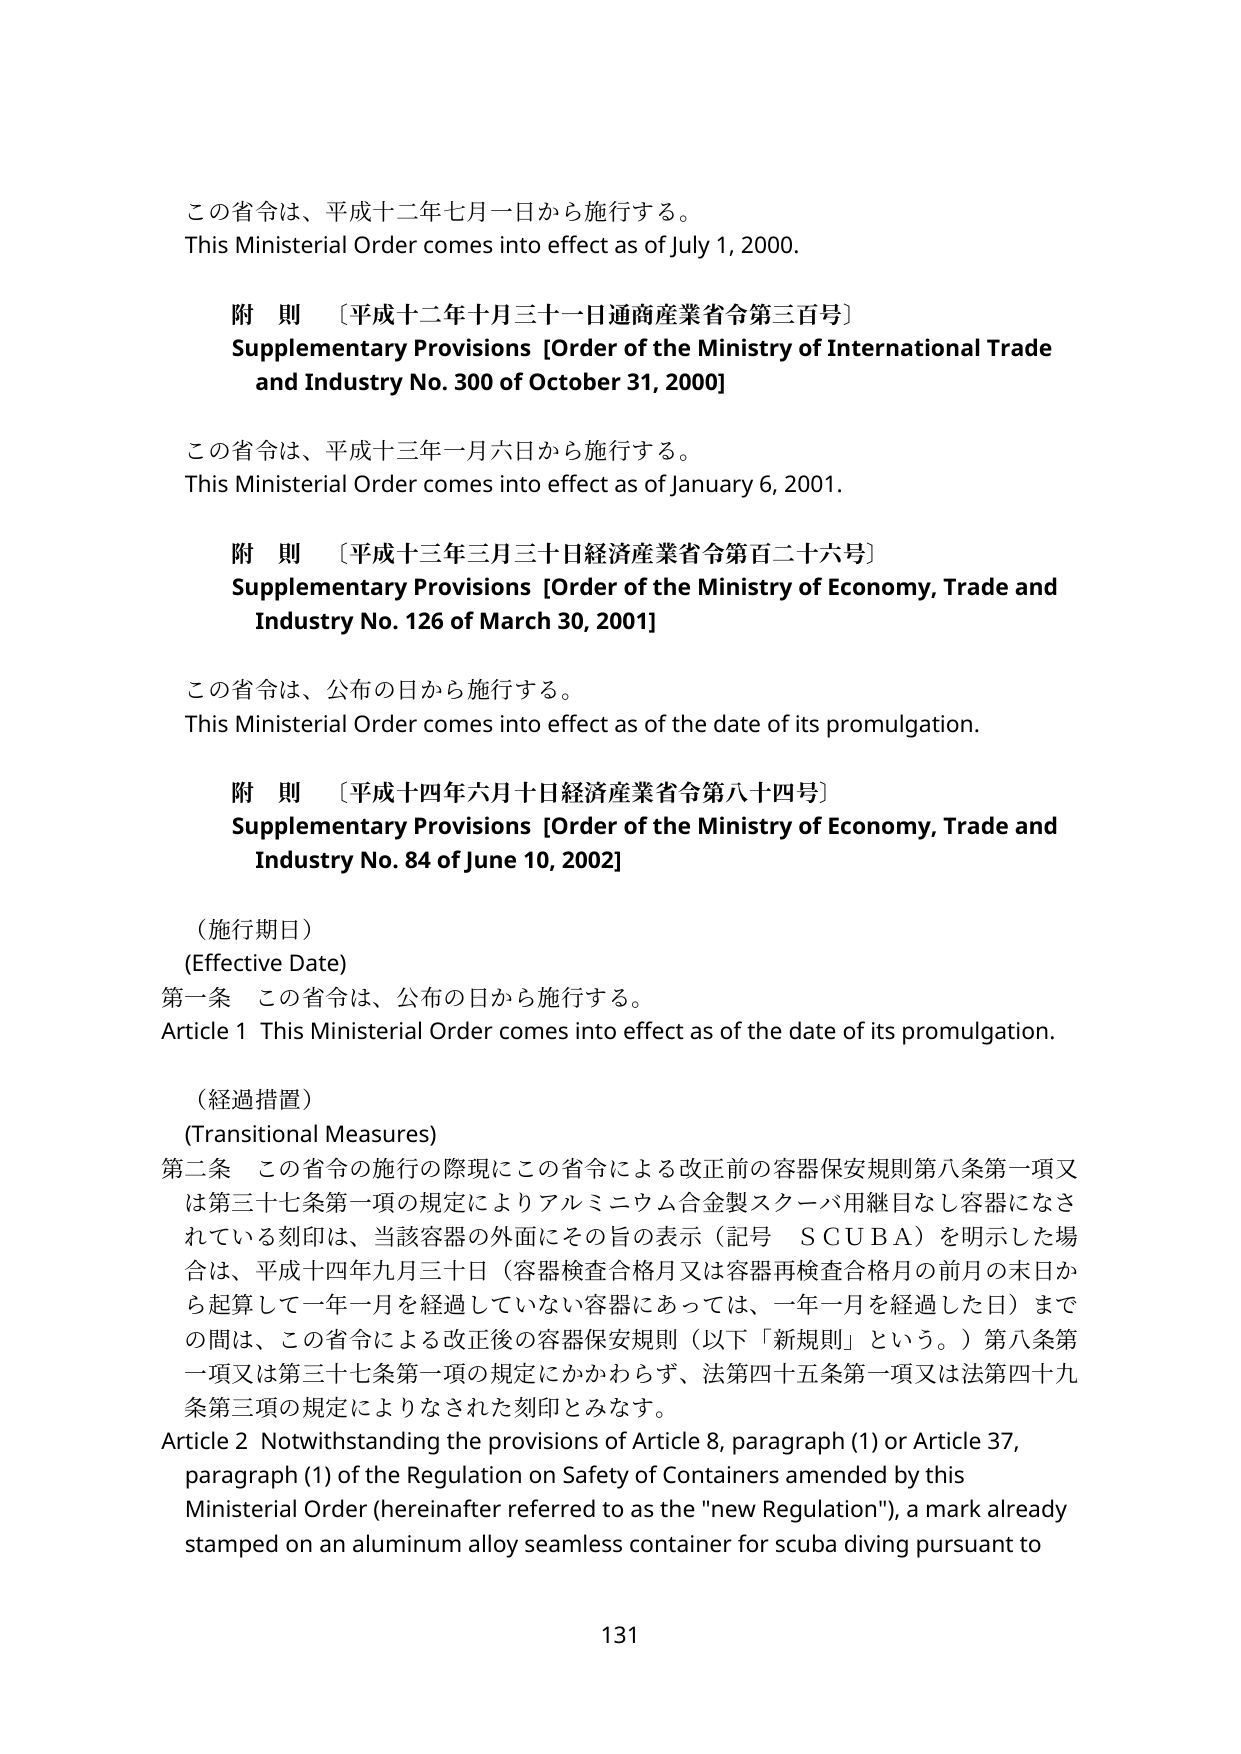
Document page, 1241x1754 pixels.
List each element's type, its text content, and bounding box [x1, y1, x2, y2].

text This Ministerial Order comes into effect as of January 6, 2001. [161, 467, 1079, 501]
text （経過措置） [184, 1082, 1079, 1116]
text この省令は、平成十三年一月六日から施行する。 [161, 433, 1079, 467]
text This Ministerial Order comes into effect as of the date of its promulgation. [161, 706, 1079, 740]
text Article 1 This Ministerial Order comes into effect as of the date of its promulgation. [161, 1014, 1079, 1048]
text 第一条 この省令は、公布の日から施行する。 [161, 979, 1079, 1014]
text 附 則 〔平成十二年十月三十一日通商産業省令第三百号〕 [230, 296, 1079, 330]
text This Ministerial Order comes into effect as of July 1, 2000. [161, 228, 1079, 262]
text この省令は、公布の日から施行する。 [161, 672, 1079, 706]
text Supplementary Provisions [Order of the Ministry of Economy, Trade and Industry No. 126 of March 30, 2001] [230, 569, 1079, 638]
text この省令は、平成十二年七月一日から施行する。 [161, 194, 1079, 228]
text （施行期日） [184, 911, 1079, 945]
text 第二条 この省令の施行の際現にこの省令による改正前の容器保安規則第八条第一項又は第三十七条第一項の規定によりアルミニウム合金製スクーバ用継目なし容器になされている刻印は、当該容器の外面にその旨の表示（記号 ＳＣＵＢＡ）を明示した場合は、平成十四年九月三十日（容器検査合格月又は容器再検査合格月の前月の末日から起算して一年一月を経過していない容器にあっては、一年一月を経過した日）までの間は、この省令による改正後の容器保安規則（以下「新規則」という。）第八条第一項又は第三十七条第一項の規定にかかわらず、法第四十五条第一項又は法第四十九条第三項の規定によりなされた刻印とみなす。 [161, 1150, 1079, 1424]
text 附 則 〔平成十三年三月三十日経済産業省令第百二十六号〕 [230, 535, 1079, 569]
text Supplementary Provisions [Order of the Ministry of Economy, Trade and Industry No. 84 of June 10, 2002] [230, 809, 1079, 877]
text (Effective Date) [184, 945, 1079, 979]
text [161, 1424, 1079, 1560]
text Supplementary Provisions [Order of the Ministry of International Trade and Industry No. 300 of October 31, 2000] [230, 330, 1079, 399]
text 附 則 〔平成十四年六月十日経済産業省令第八十四号〕 [230, 774, 1079, 809]
text (Transitional Measures) [184, 1116, 1079, 1150]
